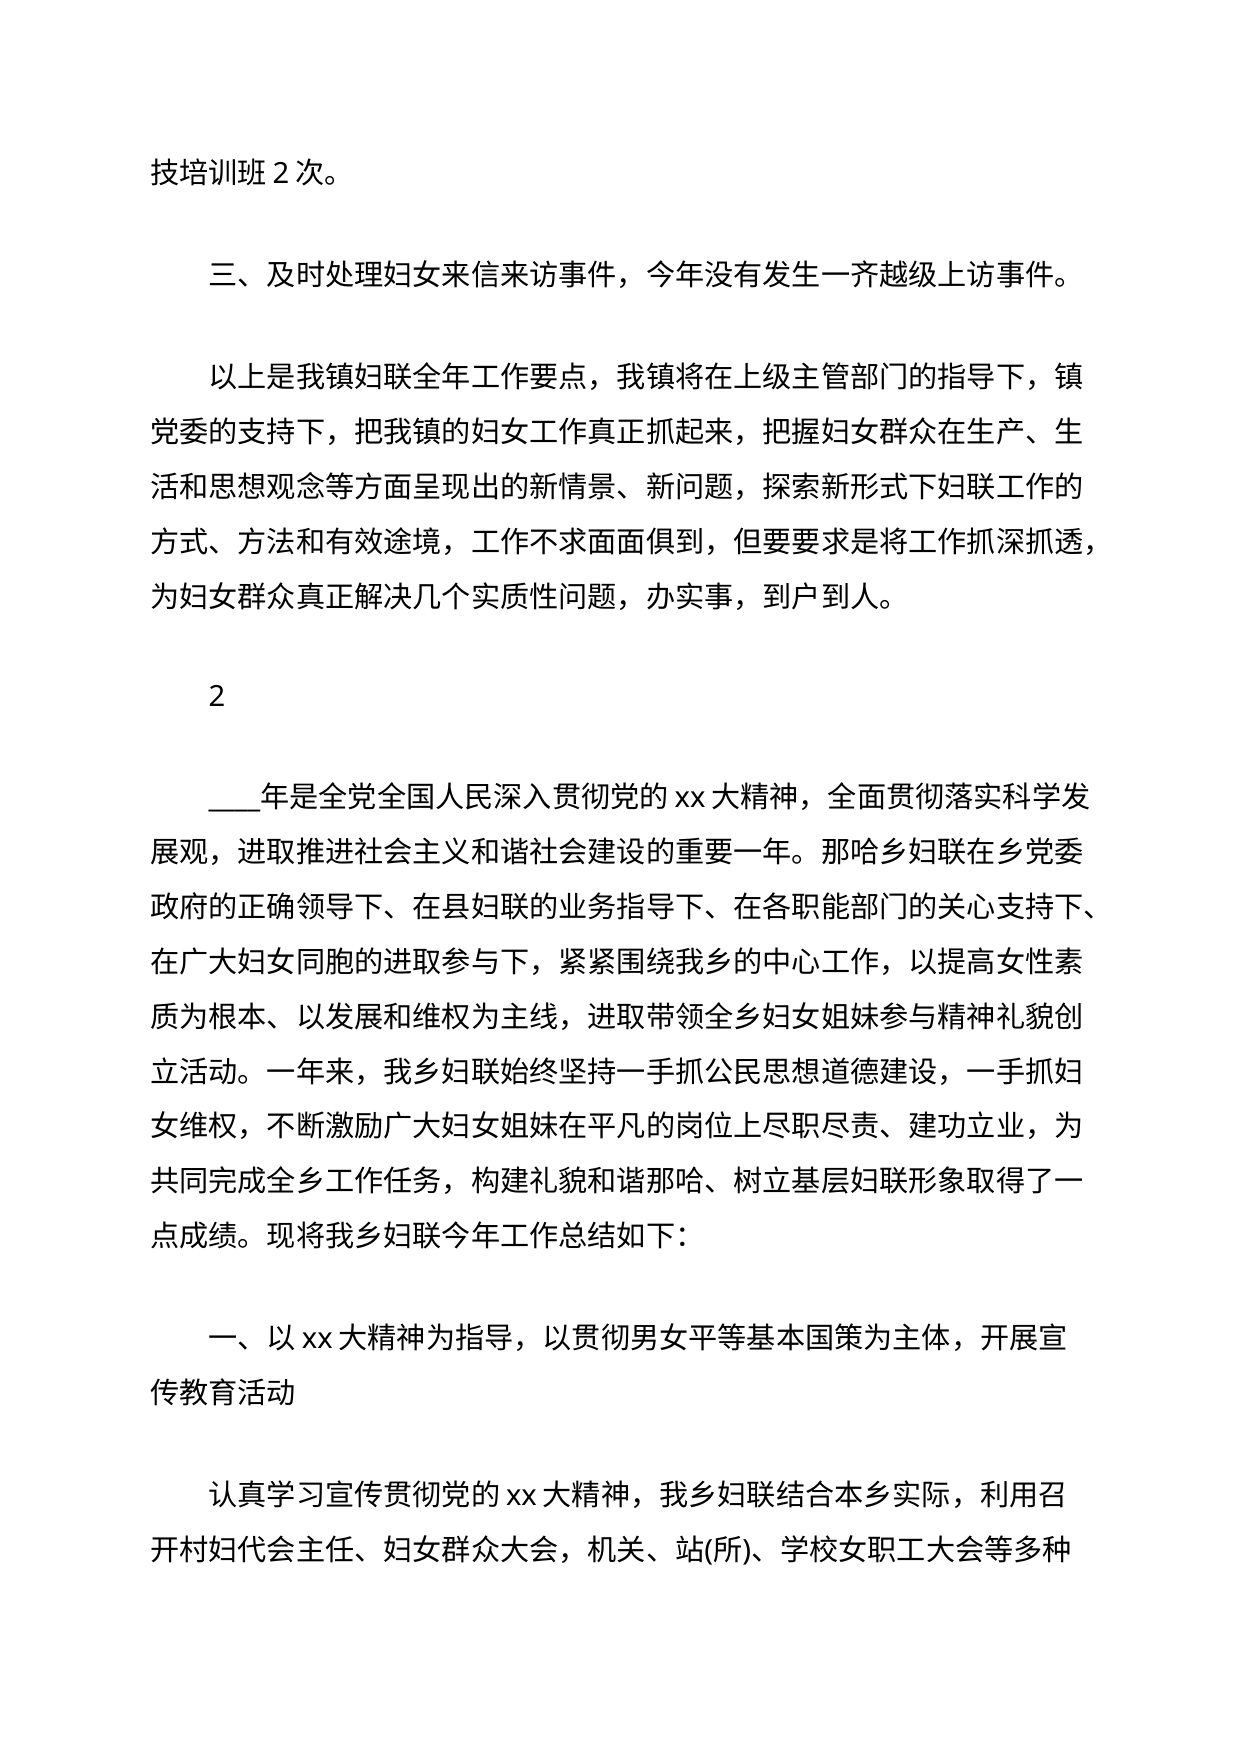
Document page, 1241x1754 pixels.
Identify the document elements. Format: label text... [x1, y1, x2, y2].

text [150, 1471, 1090, 1569]
text ____年是全党全国人民深入贯彻党的xx大精神，全面贯彻落实科学发展观，进取推进社会主义和谐社会建设的重要一年。那哈乡妇联在乡党委政府的正确领导下、在县妇联的业务指导下、在各职能部门的关心支持下、在广大妇女同胞的进取参与下，紧紧围绕我乡的中心工作，以提高女性素质为根本、以发展和维权为主线，进取带领全乡妇女姐妹参与精神礼貌创立活动。一年来，我乡妇联始终坚持一手抓公民思想道德建设，一手抓妇女维权，不断激励广大妇女姐妹在平凡的岗位上尽职尽责、建功立业，为共同完成全乡工作任务，构建礼貌和谐那哈、树立基层妇联形象取得了一点成绩。现将我乡妇联今年工作总结如下： [150, 773, 1090, 1255]
text 一、以xx大精神为指导，以贯彻男女平等基本国策为主体，开展宣传教育活动 [150, 1314, 1090, 1412]
text 以上是我镇妇联全年工作要点，我镇将在上级主管部门的指导下，镇党委的支持下，把我镇的妇女工作真正抓起来，把握妇女群众在生产、生活和思想观念等方面呈现出的新情景、新问题，探索新形式下妇联工作的方式、方法和有效途境，工作不求面面俱到，但要要求是将工作抓深抓透，为妇女群众真正解决几个实质性问题，办实事，到户到人。 [150, 354, 1090, 616]
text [150, 150, 1090, 192]
text 2 [150, 675, 1090, 715]
text 三、及时处理妇女来信来访事件，今年没有发生一齐越级上访事件。 [150, 252, 1090, 294]
